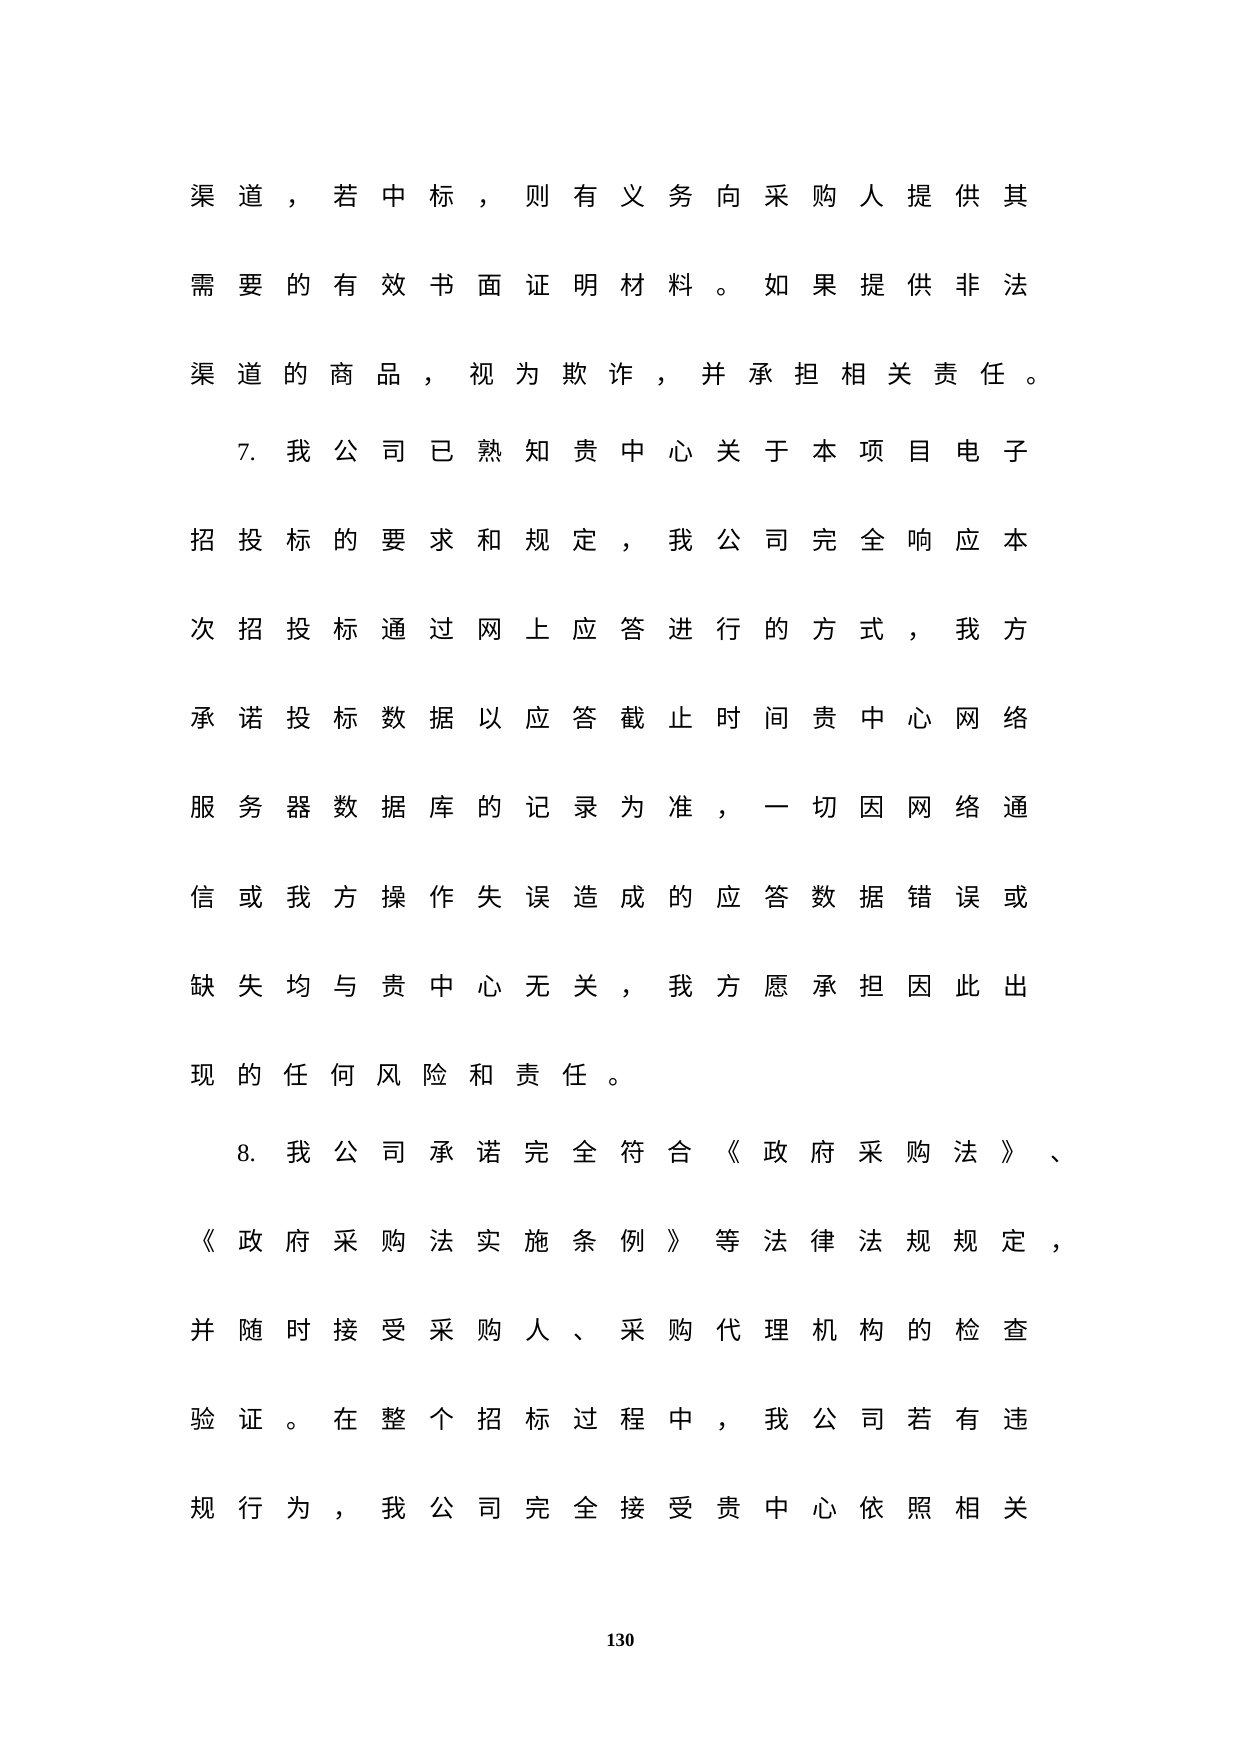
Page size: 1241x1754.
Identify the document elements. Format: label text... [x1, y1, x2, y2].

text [190, 1121, 1050, 1537]
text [190, 164, 1050, 402]
text 7. 我公司已熟知贵中心关于本项目电子招投标的要求和规定，我公司完全响应本次招投标通过网上应答进行的方式，我方承诺投标数据以应答截止时间贵中心网络服务器数据库的记录为准，一切因网络通信或我方操作失误造成的应答数据错误或缺失均与贵中心无关，我方愿承担因此出现的任何风险和责任。 [190, 420, 1050, 1103]
